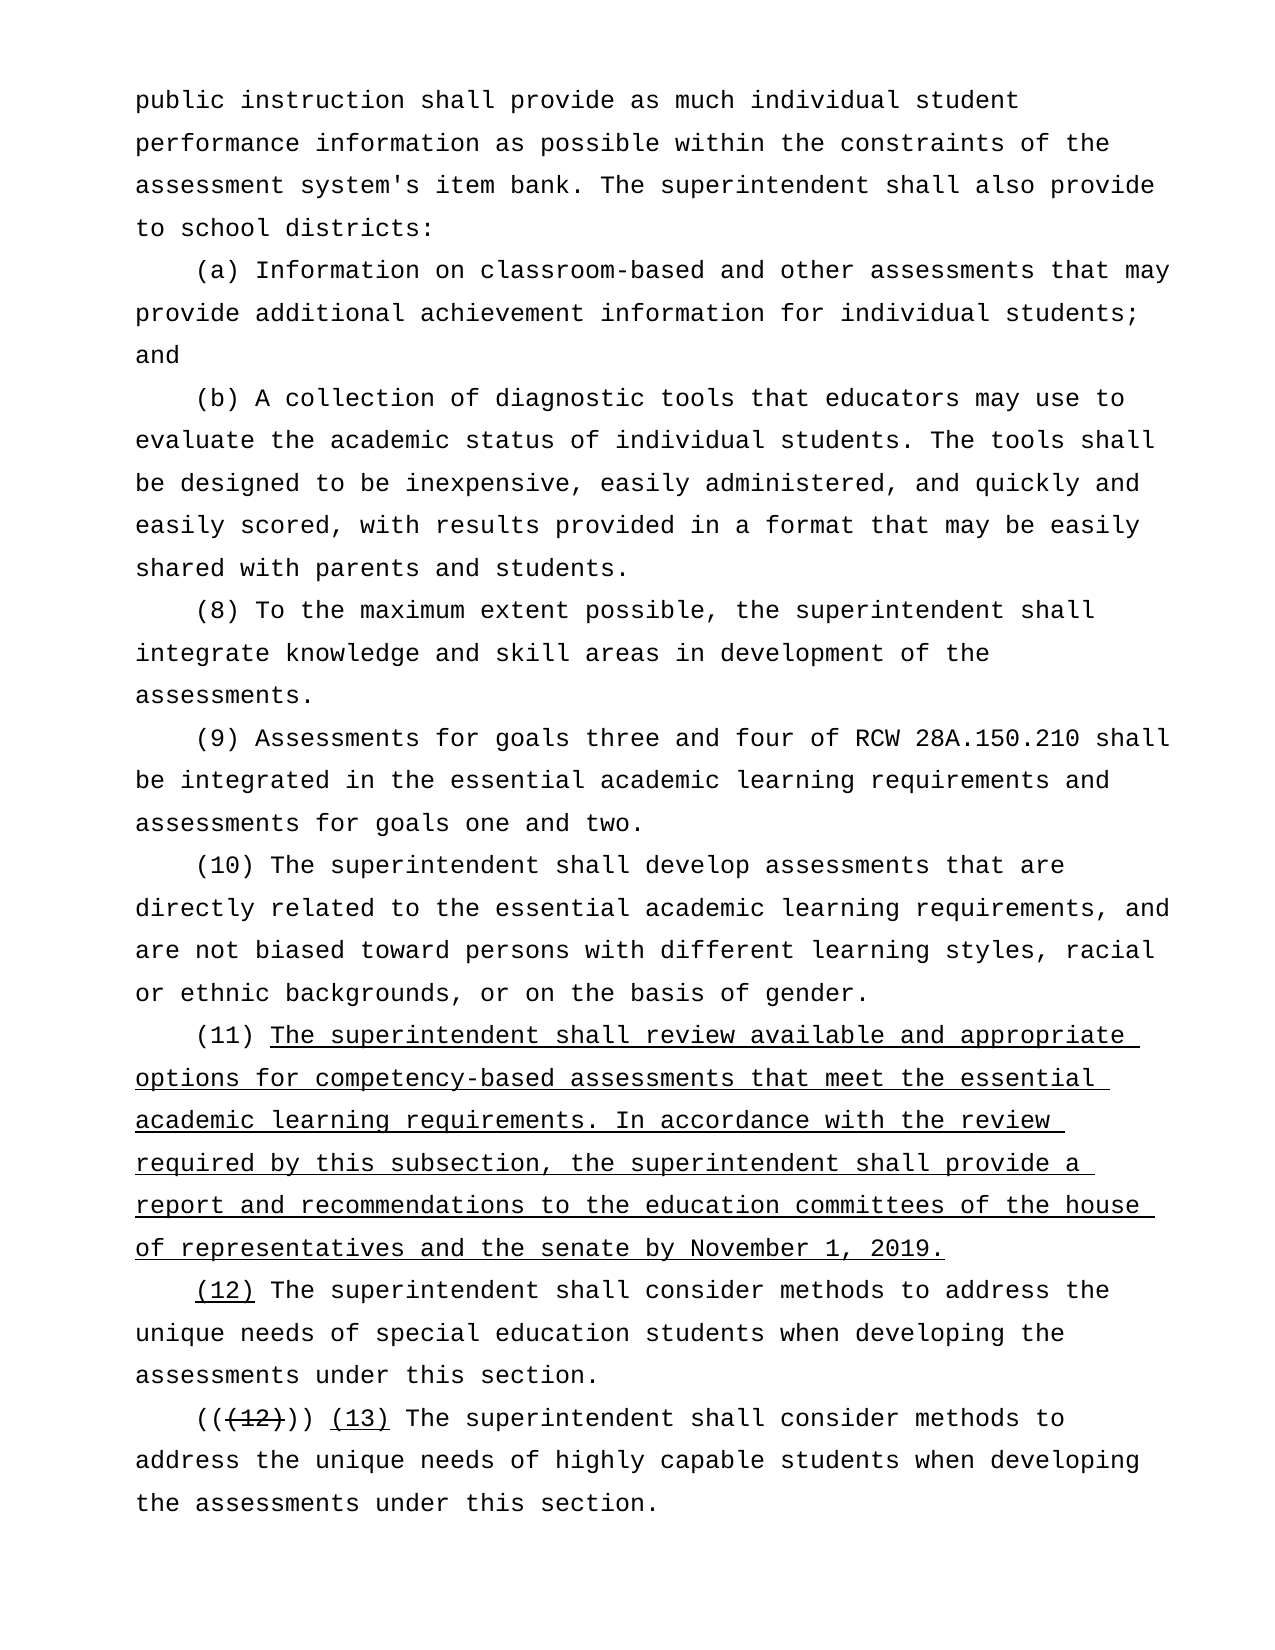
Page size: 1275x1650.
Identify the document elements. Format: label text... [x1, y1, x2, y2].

text (8) To the maximum extent possible, the superintendent shall integrate knowledge and skill areas in development of the assessments. [135, 585, 1170, 712]
text (10) The superintendent shall develop assessments that are directly related to the essential academic learning requirements, and are not biased toward persons with different learning styles, racial or ethnic backgrounds, or on the basis of gender. [135, 840, 1170, 1010]
text (11) The superintendent shall review available and appropriate options for competency-based assessments that meet the essential academic learning requirements. In accordance with the review required by this subsection, the superintendent shall provide a report and recommendations to the education committees of the house of representatives and the senate by November 1, 2019. [135, 1010, 1170, 1265]
text (12) The superintendent shall consider methods to address the unique needs of special education students when developing the assessments under this section. [135, 1265, 1170, 1392]
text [135, 75, 1170, 245]
text (a) Information on classroom-based and other assessments that may provide additional achievement information for individual students; and [135, 245, 1170, 372]
text (((12))) (13) The superintendent shall consider methods to address the unique needs of highly capable students when developing the assessments under this section. [135, 1392, 1170, 1520]
text (b) A collection of diagnostic tools that educators may use to evaluate the academic status of individual students. The tools shall be designed to be inexpensive, easily administered, and quickly and easily scored, with results provided in a format that may be easily shared with parents and students. [135, 372, 1170, 585]
text (9) Assessments for goals three and four of RCW 28A.150.210 shall be integrated in the essential academic learning requirements and assessments for goals one and two. [135, 712, 1170, 840]
